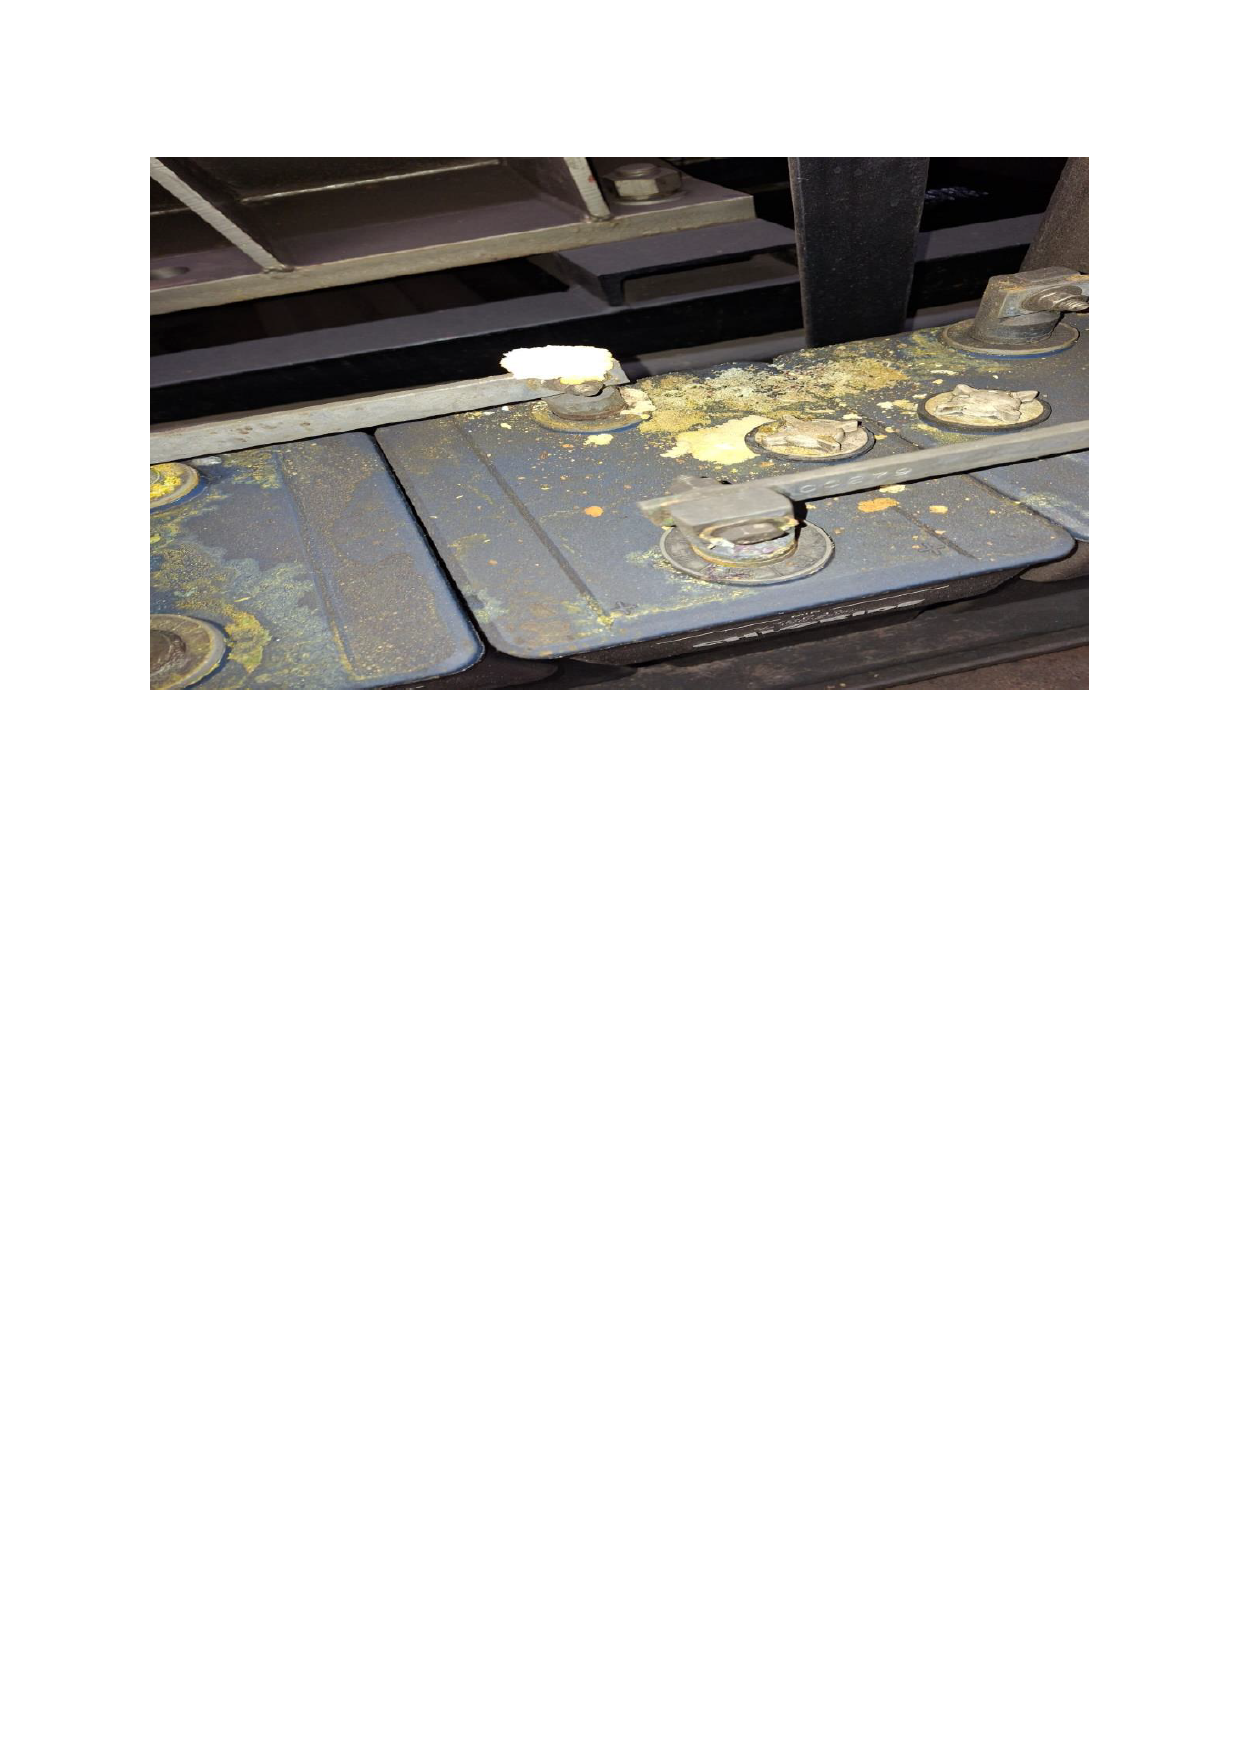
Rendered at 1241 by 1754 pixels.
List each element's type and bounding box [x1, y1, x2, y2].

picture [150, 150, 1091, 695]
